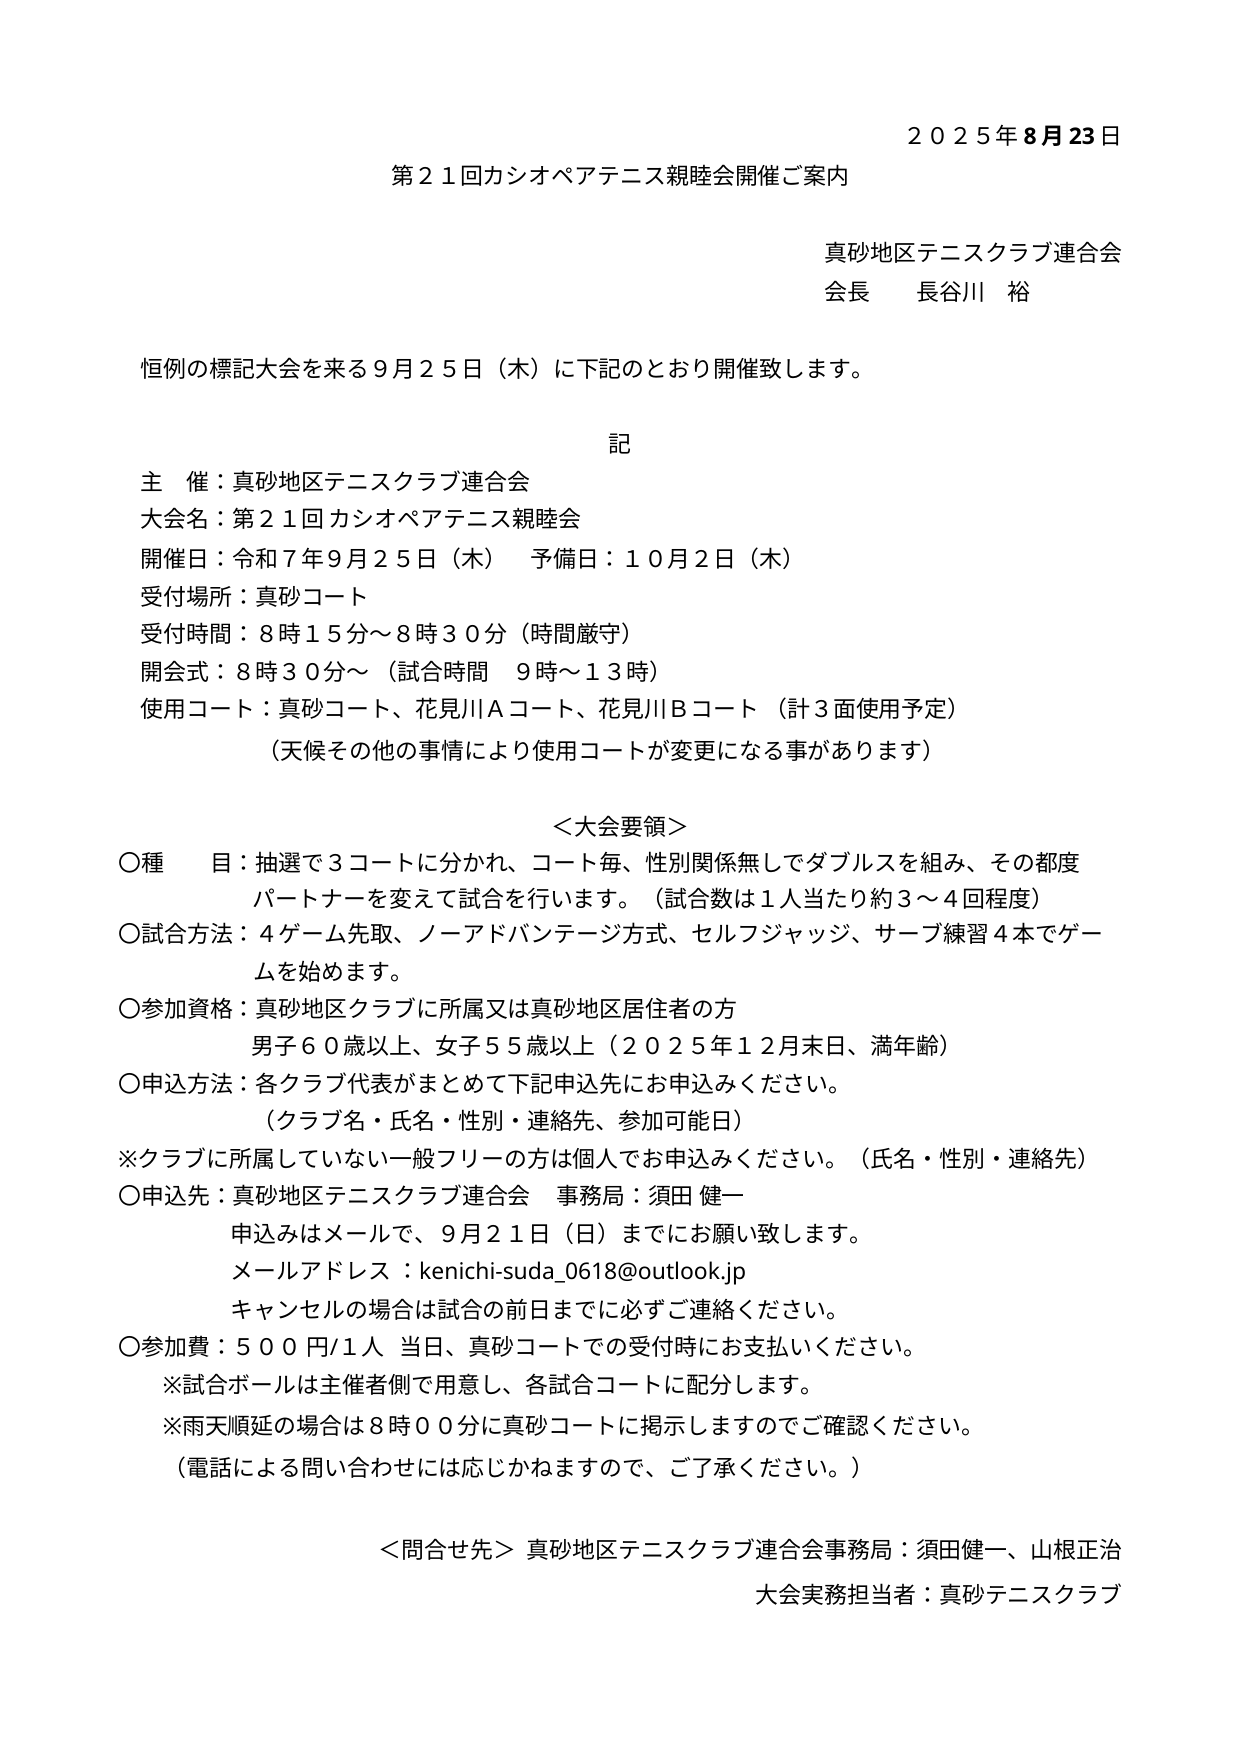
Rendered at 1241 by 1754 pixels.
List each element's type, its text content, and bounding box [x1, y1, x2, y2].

text （クラブ名・氏名・性別・連絡先、参加可能日） [118, 1103, 1122, 1136]
text 真砂地区テニスクラブ連合会 [118, 235, 1122, 268]
text ＜大会要領＞ [118, 809, 1122, 842]
text 〇試合方法：４ゲーム先取、ノーアドバンテージ方式、セルフジャッジ、サーブ練習４本でゲームを始めます。 [118, 916, 1122, 987]
text 受付時間：８時１５分〜８時３０分（時間厳守） [118, 616, 1122, 649]
text 男子６０歳以上、女子５５歳以上（２０２５年１２月末日、満年齢） [118, 1028, 1122, 1061]
text 〇種 目：抽選で３コートに分かれ、コート毎、性別関係無しでダブルスを組み、その都度パートナーを変えて試合を行います。（試合数は１人当たり約３〜４回程度） [118, 845, 1122, 914]
text 主 催：真砂地区テニスクラブ連合会 [118, 463, 1122, 497]
text 〇申込先：真砂地区テニスクラブ連合会 事務局：須田 健一 [118, 1178, 1122, 1211]
text 使用コート：真砂コート、花見川Ａコート、花見川Ｂコート （計３面使用予定） [118, 691, 1122, 724]
text ２０２５年 8月23日 [118, 118, 1122, 151]
text ＜問合せ先＞ 真砂地区テニスクラブ連合会事務局：須田健一、山根正治 [118, 1532, 1122, 1566]
text 〇申込方法：各クラブ代表がまとめて下記申込先にお申込みください。 [118, 1066, 1122, 1099]
text （天候その他の事情により使用コートが変更になる事があります） [118, 733, 1122, 766]
text ※雨天順延の場合は８時００分に真砂コートに掲示しますのでご確認ください。 [118, 1408, 1122, 1442]
text 〇参加資格：真砂地区クラブに所属又は真砂地区居住者の方 [118, 991, 1122, 1024]
text 大会名：第２１回 カシオペアテニス親睦会 [118, 501, 1122, 534]
text 記 [117, 426, 1122, 459]
text 開催日：令和７年９月２５日（木） 予備日：１０月２日（木） [118, 541, 1122, 574]
text 開会式：８時３０分〜 （試合時間 ９時〜１３時） [118, 654, 1122, 687]
text 〇参加費：５００ 円/１人 当日、真砂コートでの受付時にお支払いください。 [118, 1329, 1122, 1363]
text （電話による問い合わせには応じかねますので、ご了承ください。） [119, 1450, 1122, 1483]
text キャンセルの場合は試合の前日までに必ずご連絡ください。 [119, 1292, 1122, 1325]
text ※クラブに所属していない一般フリーの方は個人でお申込みください。（氏名・性別・連絡先） [118, 1141, 1122, 1174]
text メールアドレス ：kenichi-suda_0618@outlook.jp [119, 1253, 1122, 1287]
text 大会実務担当者：真砂テニスクラブ [118, 1577, 1122, 1610]
text 恒例の標記大会を来る９月２５日（木）に下記のとおり開催致します。 [118, 351, 1122, 384]
text 会長 長谷川 裕 [118, 274, 1122, 307]
text 申込みはメールで、９月２１日（日）までにお願い致します。 [119, 1216, 1122, 1249]
text ※試合ボールは主催者側で用意し、各試合コートに配分します。 [163, 1367, 1122, 1400]
text 受付場所：真砂コート [118, 579, 1122, 612]
text 第２１回カシオペアテニス親睦会開催ご案内 [118, 158, 1122, 191]
